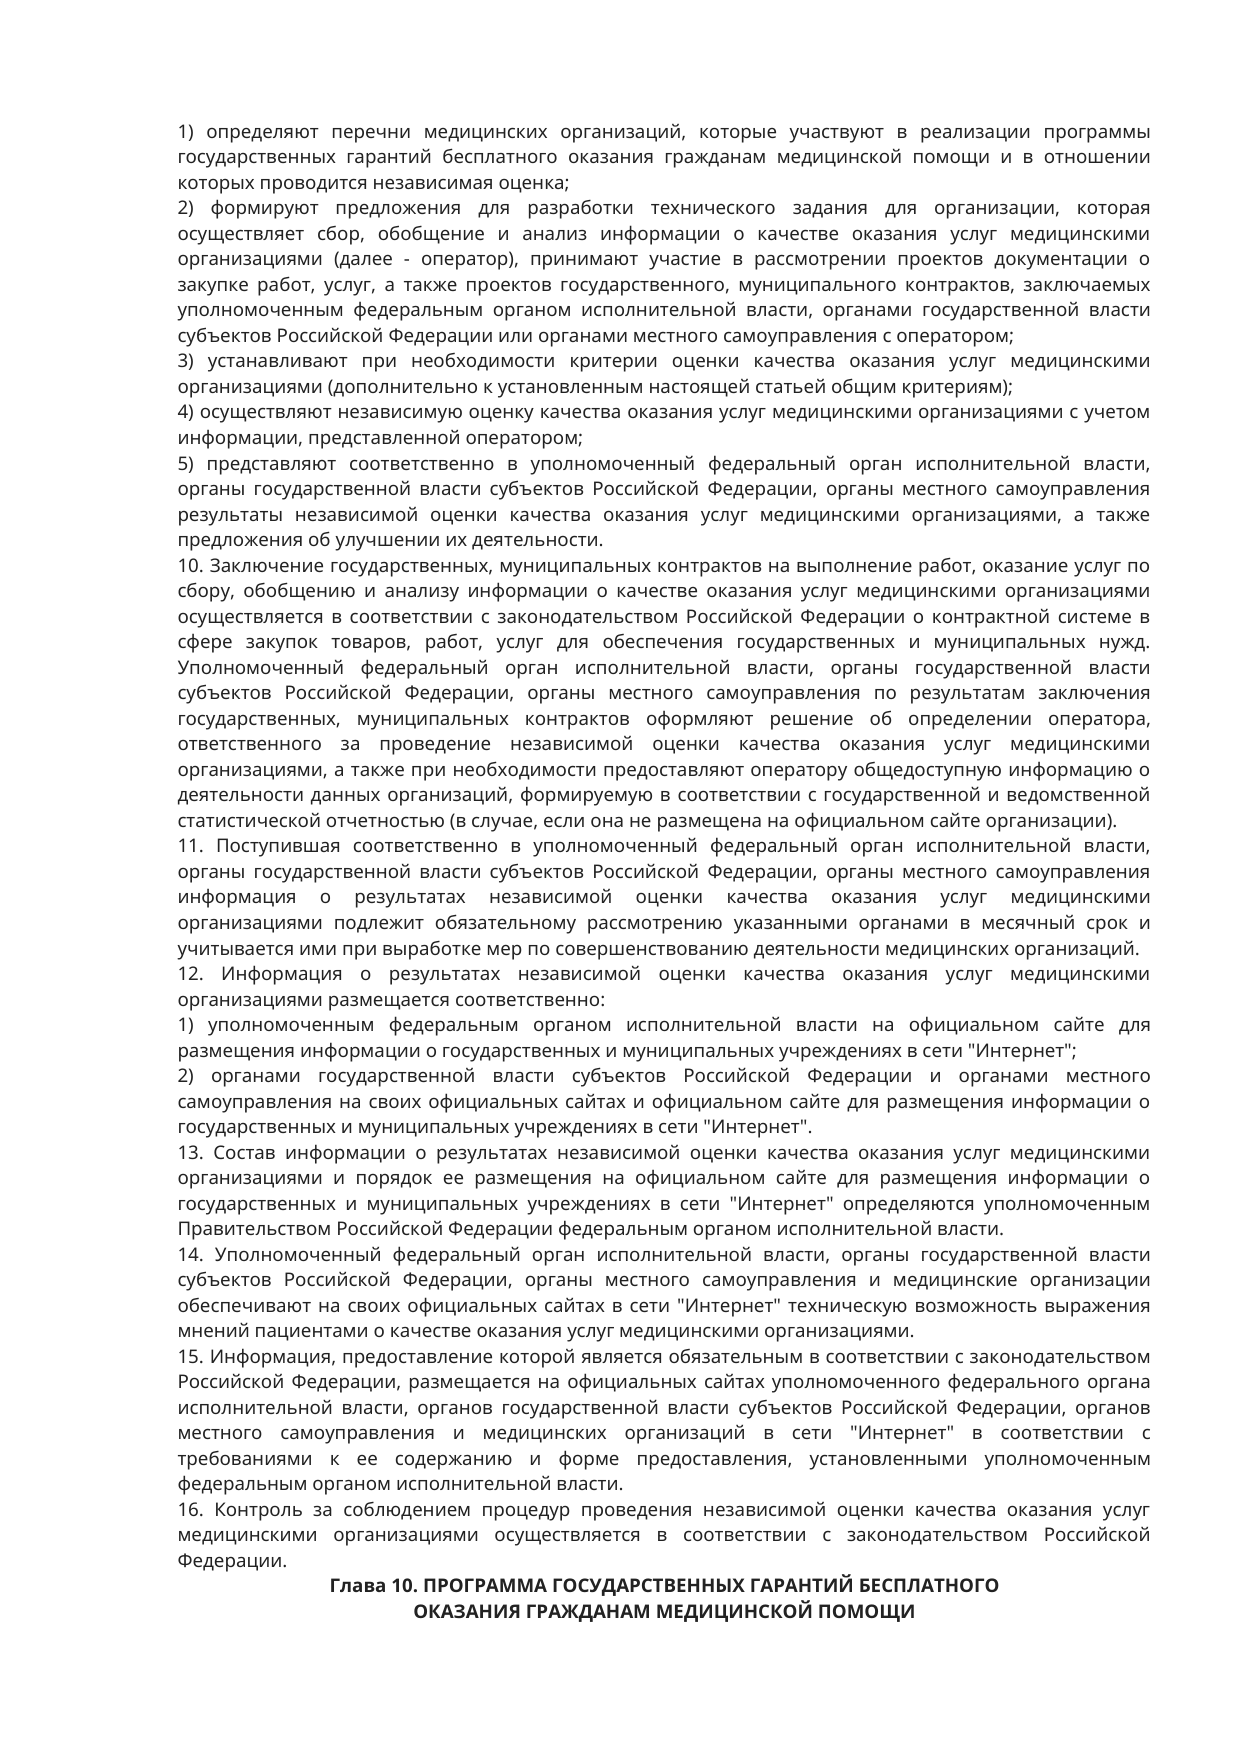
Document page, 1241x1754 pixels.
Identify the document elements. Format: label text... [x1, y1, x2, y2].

text 10. Заключение государственных, муниципальных контрактов на выполнение работ, оказание услуг по сбору, обобщению и анализу информации о качестве оказания услуг медицинскими организациями осуществляется в соответствии с законодательством Российской Федерации о контрактной системе в сфере закупок товаров, работ, услуг для обеспечения государственных и муниципальных нужд. Уполномоченный федеральный орган исполнительной власти, органы государственной власти субъектов Российской Федерации, органы местного самоуправления по результатам заключения государственных, муниципальных контрактов оформляют решение об определении оператора, ответственного за проведение независимой оценки качества оказания услуг медицинскими организациями, а также при необходимости предоставляют оператору общедоступную информацию о деятельности данных организаций, формируемую в соответствии с государственной и ведомственной статистической отчетностью (в случае, если она не размещена на официальном сайте организации). [177, 552, 1152, 833]
text 2) органами государственной власти субъектов Российской Федерации и органами местного самоуправления на своих официальных сайтах и официальном сайте для размещения информации о государственных и муниципальных учреждениях в сети "Интернет". [177, 1062, 1152, 1139]
text 11. Поступившая соответственно в уполномоченный федеральный орган исполнительной власти, органы государственной власти субъектов Российской Федерации, органы местного самоуправления информация о результатах независимой оценки качества оказания услуг медицинскими организациями подлежит обязательному рассмотрению указанными органами в месячный срок и учитывается ими при выработке мер по совершенствованию деятельности медицинских организаций. [177, 833, 1152, 960]
text 13. Состав информации о результатах независимой оценки качества оказания услуг медицинскими организациями и порядок ее размещения на официальном сайте для размещения информации о государственных и муниципальных учреждениях в сети "Интернет" определяются уполномоченным Правительством Российской Федерации федеральным органом исполнительной власти. [177, 1139, 1152, 1241]
text ОКАЗАНИЯ ГРАЖДАНАМ МЕДИЦИНСКОЙ ПОМОЩИ [177, 1598, 1152, 1624]
text 16. Контроль за соблюдением процедур проведения независимой оценки качества оказания услуг медицинскими организациями осуществляется в соответствии с законодательством Российской Федерации. [177, 1496, 1152, 1573]
text 1) уполномоченным федеральным органом исполнительной власти на официальном сайте для размещения информации о государственных и муниципальных учреждениях в сети "Интернет"; [177, 1011, 1152, 1062]
text 3) устанавливают при необходимости критерии оценки качества оказания услуг медицинскими организациями (дополнительно к установленным настоящей статьей общим критериям); [177, 348, 1152, 399]
text 4) осуществляют независимую оценку качества оказания услуг медицинскими организациями с учетом информации, представленной оператором; [177, 399, 1152, 450]
text 5) представляют соответственно в уполномоченный федеральный орган исполнительной власти, органы государственной власти субъектов Российской Федерации, органы местного самоуправления результаты независимой оценки качества оказания услуг медицинскими организациями, а также предложения об улучшении их деятельности. [177, 450, 1152, 552]
text 1) определяют перечни медицинских организаций, которые участвуют в реализации программы государственных гарантий бесплатного оказания гражданам медицинской помощи и в отношении которых проводится независимая оценка; [177, 118, 1152, 195]
text Глава 10. ПРОГРАММА ГОСУДАРСТВЕННЫХ ГАРАНТИЙ БЕСПЛАТНОГО [177, 1573, 1152, 1598]
text 12. Информация о результатах независимой оценки качества оказания услуг медицинскими организациями размещается соответственно: [177, 960, 1152, 1011]
text 14. Уполномоченный федеральный орган исполнительной власти, органы государственной власти субъектов Российской Федерации, органы местного самоуправления и медицинские организации обеспечивают на своих официальных сайтах в сети "Интернет" техническую возможность выражения мнений пациентами о качестве оказания услуг медицинскими организациями. [177, 1241, 1152, 1343]
text 15. Информация, предоставление которой является обязательным в соответствии с законодательством Российской Федерации, размещается на официальных сайтах уполномоченного федерального органа исполнительной власти, органов государственной власти субъектов Российской Федерации, органов местного самоуправления и медицинских организаций в сети "Интернет" в соответствии с требованиями к ее содержанию и форме предоставления, установленными уполномоченным федеральным органом исполнительной власти. [177, 1343, 1152, 1496]
text 2) формируют предложения для разработки технического задания для организации, которая осуществляет сбор, обобщение и анализ информации о качестве оказания услуг медицинскими организациями (далее - оператор), принимают участие в рассмотрении проектов документации о закупке работ, услуг, а также проектов государственного, муниципального контрактов, заключаемых уполномоченным федеральным органом исполнительной власти, органами государственной власти субъектов Российской Федерации или органами местного самоуправления с оператором; [177, 195, 1152, 348]
